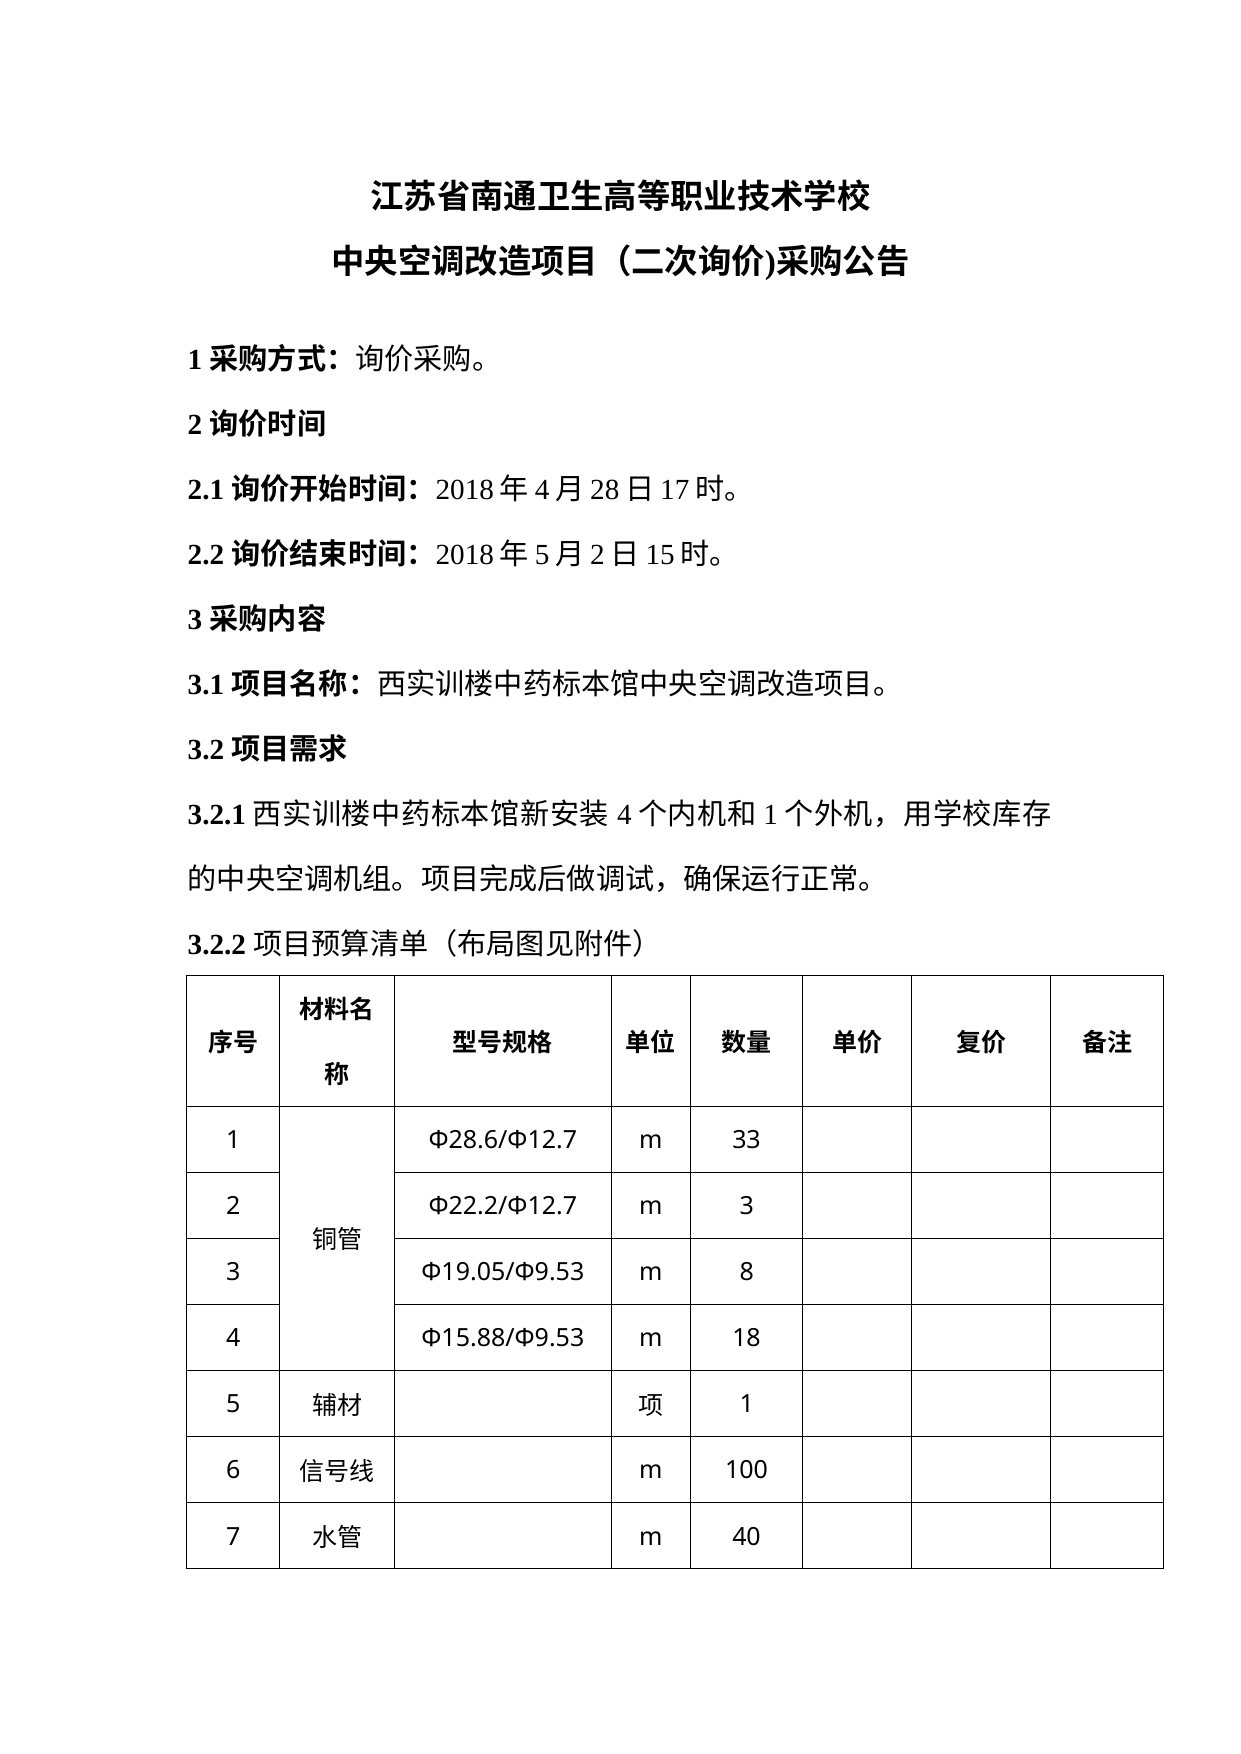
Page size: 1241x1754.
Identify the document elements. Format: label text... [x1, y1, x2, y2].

table_cell 1 [187, 1107, 279, 1172]
table_cell [803, 1371, 911, 1436]
table_cell 3 [187, 1239, 279, 1304]
text 3.2 项目需求 [187, 714, 1053, 779]
table_cell [803, 1437, 911, 1502]
table_cell m [612, 1437, 690, 1502]
text 3.2.1西实训楼中药标本馆新安装4个内机和1个外机，用学校库存的中央空调机组。项目完成后做调试，确保运行正常。 [187, 779, 1053, 909]
text 2.2 询价结束时间：2018年5月2日15时。 [187, 519, 1053, 584]
table_cell 100 [691, 1437, 802, 1502]
table_cell 5 [187, 1371, 279, 1436]
table_cell m [612, 1503, 690, 1568]
table_cell [803, 1239, 911, 1304]
table_cell [912, 1437, 1050, 1502]
table_cell [395, 1371, 611, 1436]
table_cell 40 [691, 1503, 802, 1568]
table_cell [803, 1503, 911, 1568]
table_cell 4 [187, 1305, 279, 1370]
table_cell [1051, 1503, 1163, 1568]
text 3 采购内容 [187, 584, 1053, 649]
table_cell m [612, 1239, 690, 1304]
table_cell [395, 1503, 611, 1568]
text 2 询价时间 [187, 389, 1053, 454]
table_cell 8 [691, 1239, 802, 1304]
table_cell 7 [187, 1503, 279, 1568]
table_cell 项 [612, 1371, 690, 1436]
table_cell 1 [691, 1371, 802, 1436]
table_cell 信号线 [280, 1437, 394, 1502]
table_cell m [612, 1305, 690, 1370]
table_cell Φ28.6/Φ12.7 [395, 1107, 611, 1172]
table_header 材料名称 [280, 976, 394, 1106]
text 中央空调改造项目（二次询价)采购公告 [187, 227, 1053, 292]
table_cell 铜管 [280, 1107, 394, 1370]
text 1 采购方式：询价采购。 [187, 324, 1053, 389]
table_header 单位 [612, 976, 690, 1106]
table_header 复价 [912, 976, 1050, 1106]
table_cell 3 [691, 1173, 802, 1238]
table_cell m [612, 1107, 690, 1172]
table_cell [912, 1371, 1050, 1436]
table_cell [912, 1305, 1050, 1370]
table_cell 18 [691, 1305, 802, 1370]
table_header 单价 [803, 976, 911, 1106]
table_cell [1051, 1437, 1163, 1502]
table_cell 2 [187, 1173, 279, 1238]
table_header 序号 [187, 976, 279, 1106]
table_cell [1051, 1107, 1163, 1172]
table_cell [803, 1305, 911, 1370]
table_cell 33 [691, 1107, 802, 1172]
table_header 型号规格 [395, 976, 611, 1106]
table_cell 辅材 [280, 1371, 394, 1436]
table_cell 6 [187, 1437, 279, 1502]
table_cell Φ19.05/Φ9.53 [395, 1239, 611, 1304]
table_cell [1051, 1371, 1163, 1436]
table_cell [395, 1437, 611, 1502]
table_cell [803, 1173, 911, 1238]
table_cell [1051, 1173, 1163, 1238]
text 2.1 询价开始时间：2018年4月28日17时。 [187, 454, 1053, 519]
table_cell [912, 1107, 1050, 1172]
table_cell [1051, 1239, 1163, 1304]
table_cell Φ15.88/Φ9.53 [395, 1305, 611, 1370]
table_cell Φ22.2/Φ12.7 [395, 1173, 611, 1238]
text 江苏省南通卫生高等职业技术学校 [187, 162, 1053, 227]
text 3.2.2 项目预算清单（布局图见附件） [187, 909, 1053, 974]
text 3.1 项目名称：西实训楼中药标本馆中央空调改造项目。 [187, 649, 1053, 714]
table_cell [912, 1503, 1050, 1568]
table_cell [912, 1239, 1050, 1304]
table_cell [803, 1107, 911, 1172]
table_cell [912, 1173, 1050, 1238]
table_cell [1051, 1305, 1163, 1370]
table_cell 水管 [280, 1503, 394, 1568]
table_header 备注 [1051, 976, 1163, 1106]
table_cell m [612, 1173, 690, 1238]
table_header 数量 [691, 976, 802, 1106]
